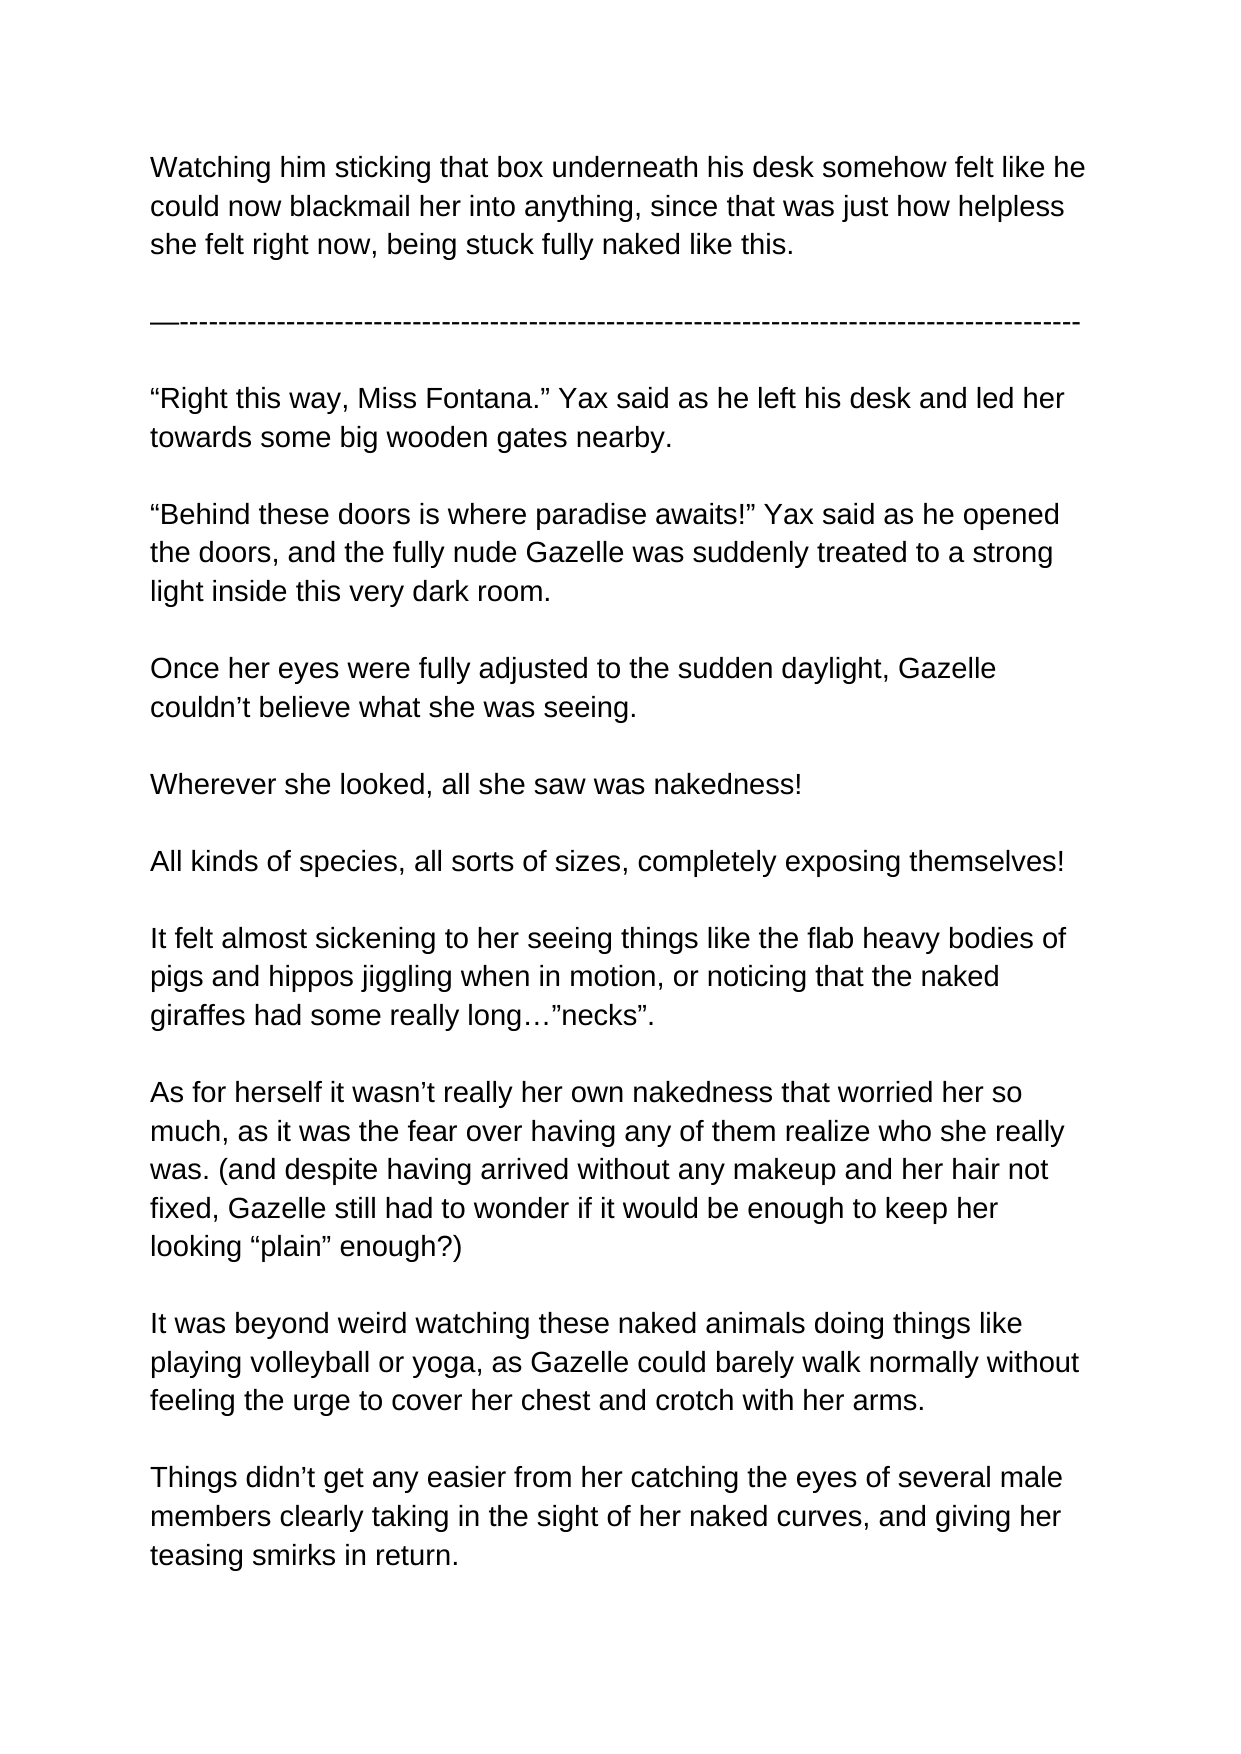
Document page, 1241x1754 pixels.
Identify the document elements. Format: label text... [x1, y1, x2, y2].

text “Right this way, Miss Fontana.” Yax said as he left his desk and led her towards some big wooden gates nearby. [150, 381, 1090, 453]
text It was beyond weird watching these naked animals doing things like playing volleyball or yoga, as Gazelle could barely walk normally without feeling the urge to cover her chest and crotch with her arms. [150, 1306, 1090, 1417]
text All kinds of species, all sorts of sizes, completely exposing themselves! [150, 844, 1090, 877]
text Things didn’t get any easier from her catching the eyes of several male members clearly taking in the sight of her naked curves, and giving her teasing smirks in return. [150, 1460, 1090, 1571]
text Once her eyes were fully adjusted to the sudden daylight, Gazelle couldn’t believe what she was seeing. [150, 651, 1090, 723]
text “Behind these doors is where paradise awaits!” Yax said as he opened the doors, and the fully nude Gazelle was suddenly treated to a strong light inside this very dark room. [150, 497, 1090, 607]
text As for herself it wasn’t really her own nakedness that worried her so much, as it was the fear over having any of them realize who she really was. (and despite having arrived without any makeup and her hair not fixed, Gazelle still had to wonder if it would be enough to keep her looking “plain” enough?) [150, 1075, 1090, 1263]
text Watching him sticking that box underneath his desk somehow felt like he could now blackmail her into anything, since that was just how helpless she felt right now, being stuck fully naked like this. [150, 150, 1090, 261]
text —--------------------------------------------------------------------------------------------- [150, 304, 1090, 338]
text Wherever she looked, all she saw was nakedness! [150, 767, 1090, 800]
text It felt almost sickening to her seeing things like the flab heavy bodies of pigs and hippos jiggling when in motion, or noticing that the naked giraffes had some really long…”necks”. [150, 921, 1090, 1031]
